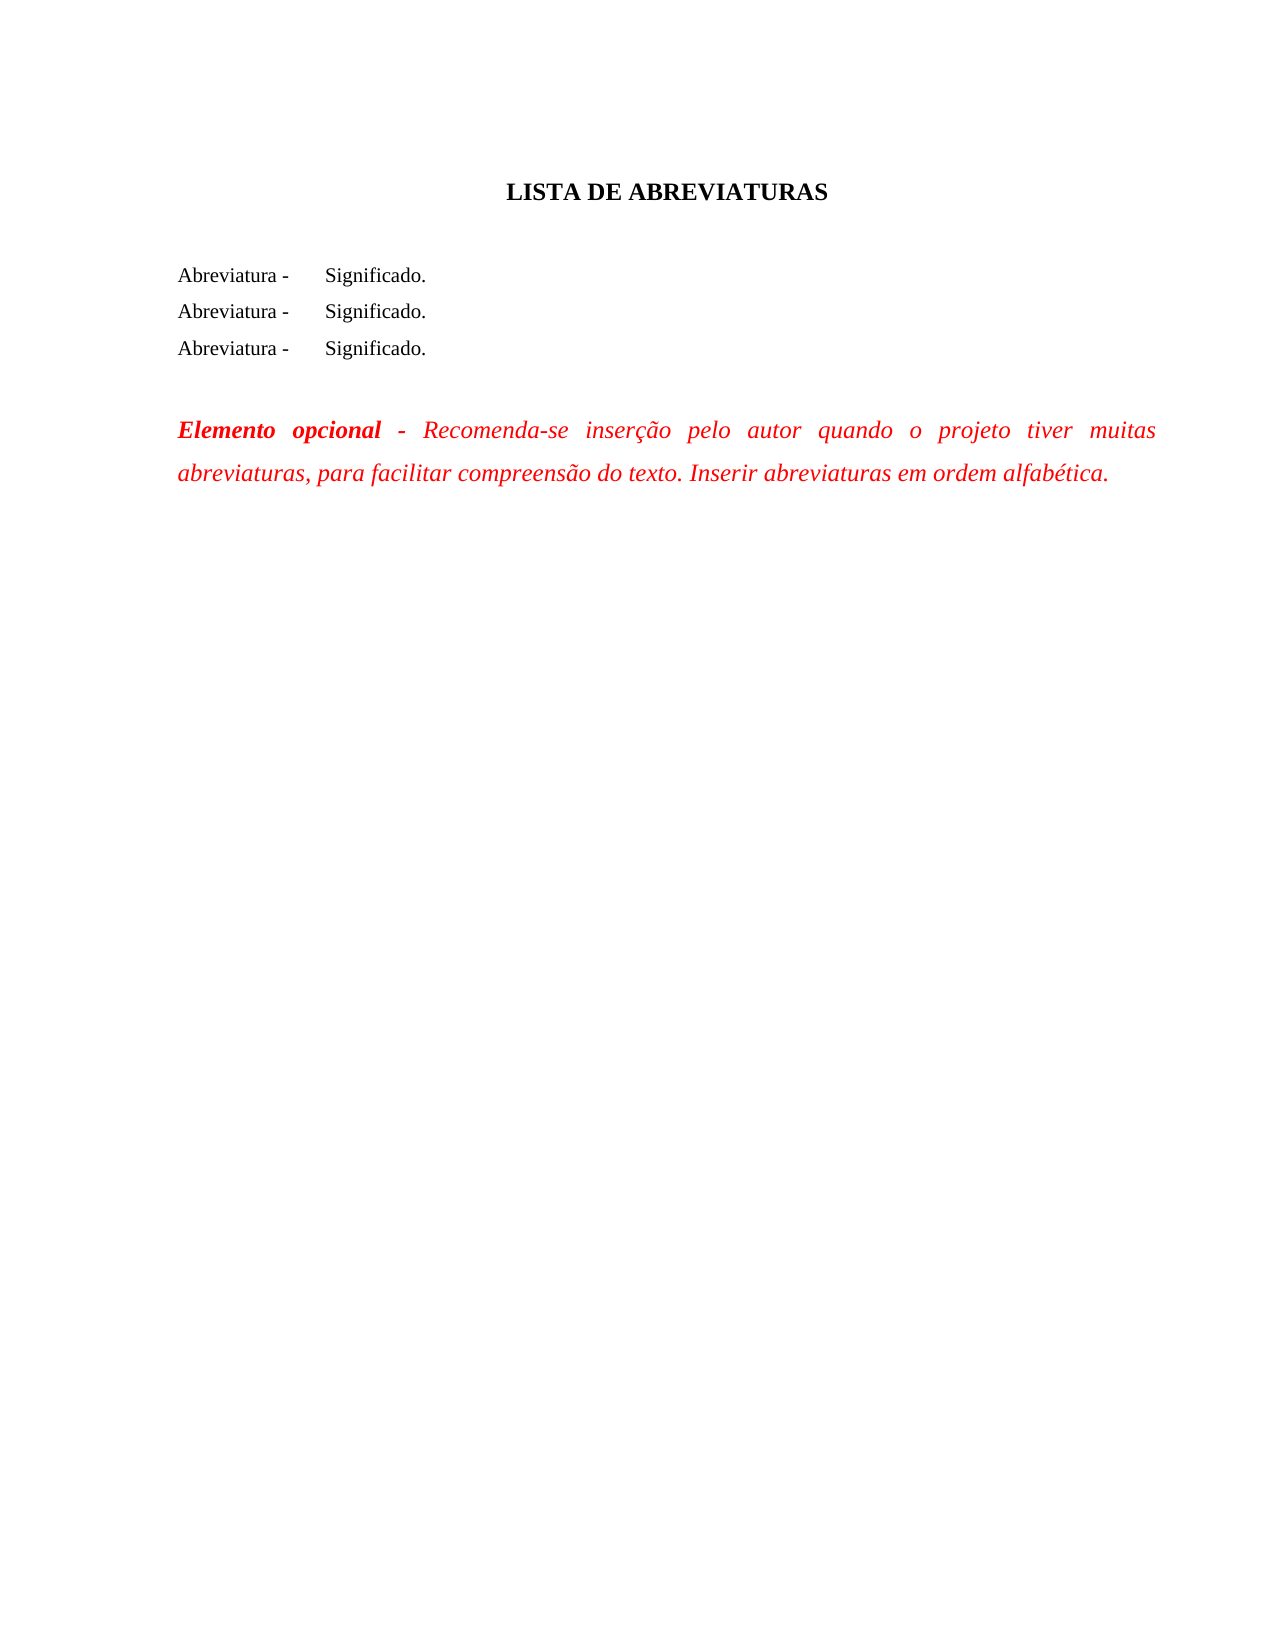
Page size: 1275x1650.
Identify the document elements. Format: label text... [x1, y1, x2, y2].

text LISTA DE ABREVIATURAS [177, 177, 1157, 206]
table_cell Significado. [325, 300, 1170, 336]
table_header Significado. [325, 264, 1170, 299]
text Elemento opcional - Recomenda-se inserção pelo autor quando o projeto tiver muitas abreviaturas, para facilitar compreensão do texto. Inserir abreviaturas em ordem alfabética. [177, 415, 1157, 487]
table_cell Abreviatura - [166, 300, 325, 336]
table_cell Abreviatura - [166, 336, 325, 372]
table_cell Significado. [325, 336, 1170, 372]
table_header Abreviatura - [166, 264, 325, 299]
